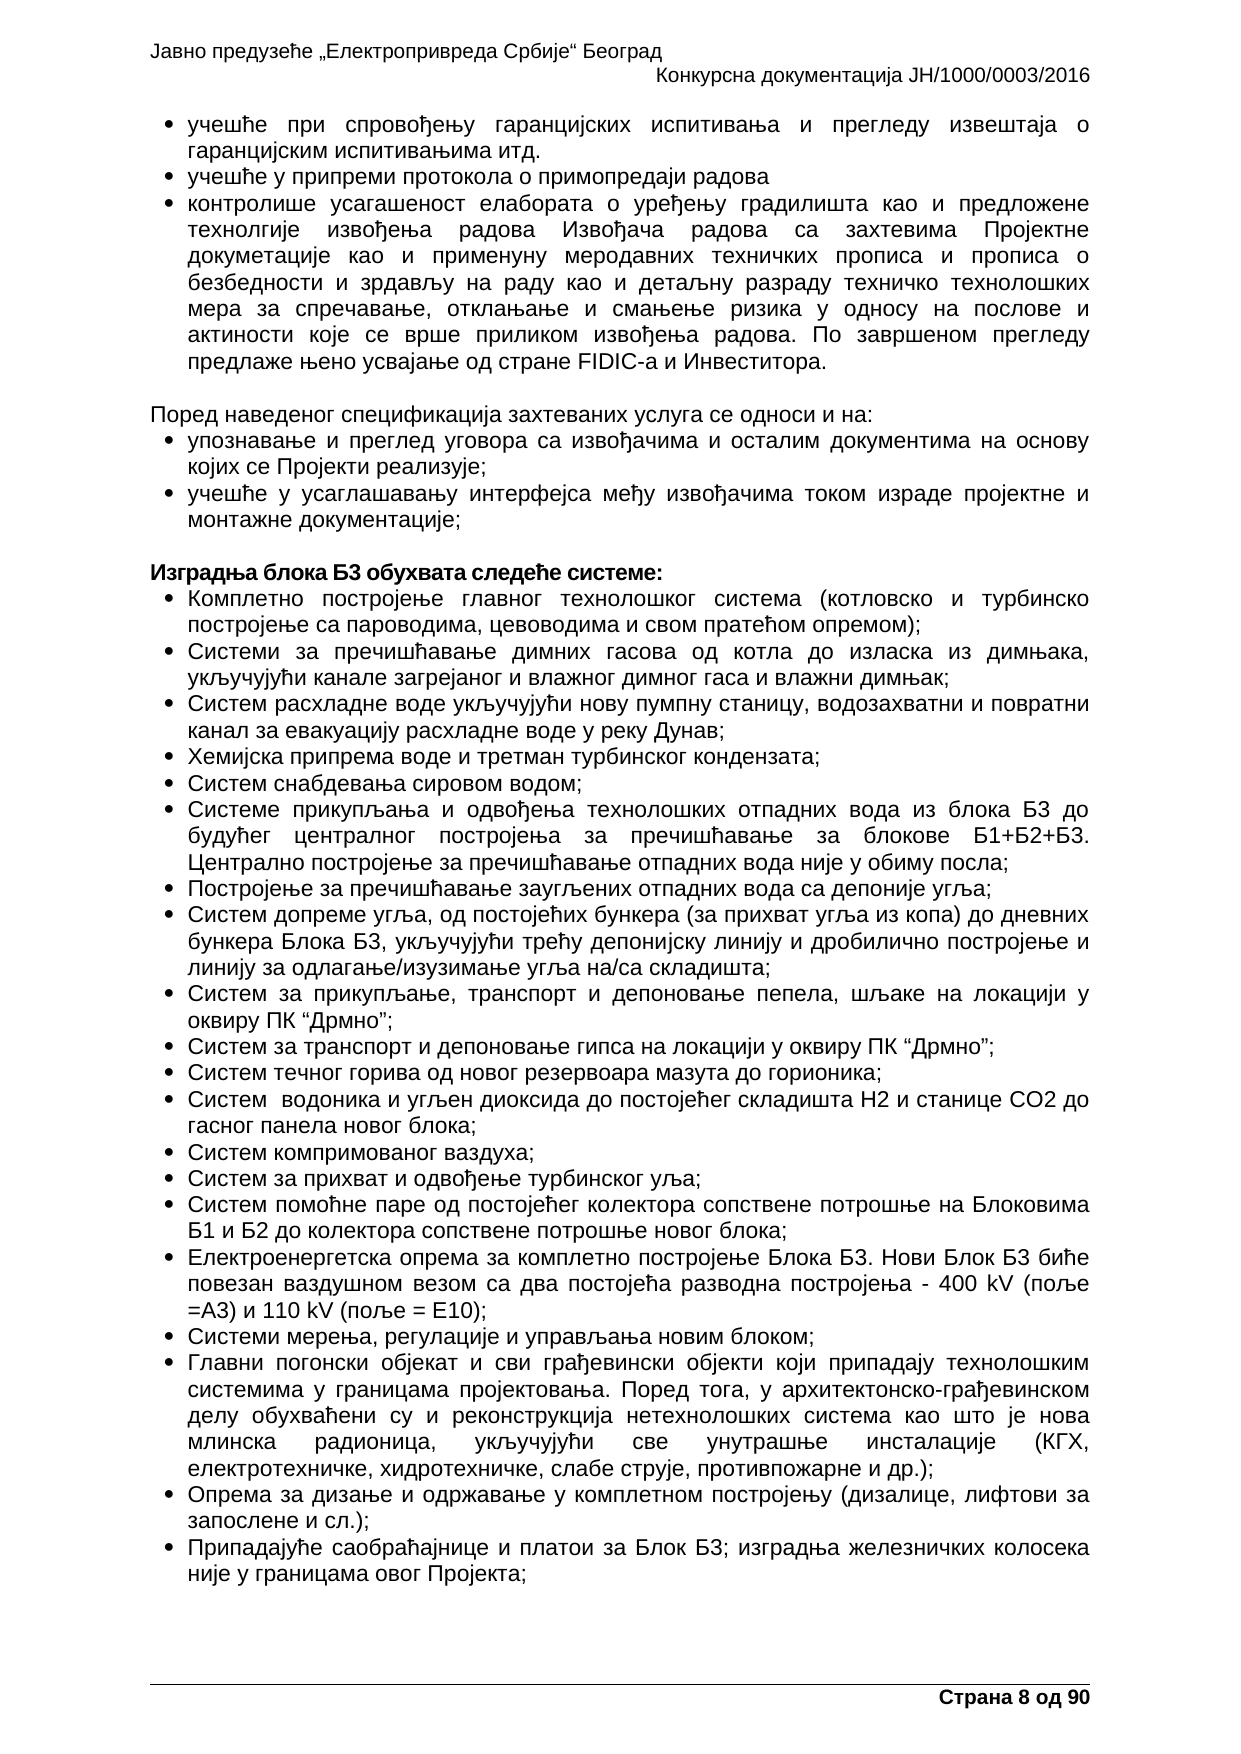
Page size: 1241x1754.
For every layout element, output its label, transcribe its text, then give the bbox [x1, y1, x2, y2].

list Постројење за пречишћавање заугљених отпадних вода са депоније угља; [165, 875, 1090, 901]
list Системи мерења, регулације и управљања новим блоком; [165, 1323, 1090, 1349]
list Систем водоника и угљен диоксида до постојећег складишта H2 и станице CO2 до гасног панела новог блока; [165, 1086, 1090, 1138]
list упознавање и преглед уговора са извођачима и осталим документима на основу којих се Пројекти реализује; [165, 427, 1090, 479]
list Системе прикупљања и одвођења технолошких отпадних вода из блока Б3 до будућег централног постројења за пречишћавање за блокове Б1+Б2+Б3. Централно постројење за пречишћавање отпадних вода није у обиму посла; [165, 796, 1090, 875]
list Главни погонски објекат и сви грађевински објекти који припадају технолошким системима у границама пројектовања. Поред тога, у архитектонско-грађевинском делу обухваћени су и реконструкција нетехнолошких система као што је нова млинска радионица, укључујући све унутрашње инсталације (КГХ, електротехничке, хидротехничке, слабе струје, противпожарне и др.); [165, 1349, 1090, 1481]
list Систем за прихват и одвођење турбинског уља; [165, 1165, 1090, 1191]
list учешће при спровођењу гаранцијских испитивања и прегледу извештаја о гаранцијским испитивањима итд. [165, 111, 1090, 163]
list Системи за пречишћавање димних гасова од котла до изласка из димњака, укључујући канале загрејаног и влажног димног гаса и влажни димњак; [165, 638, 1090, 690]
text Поред наведеног спецификација захтеваних услуга се односи и на: [150, 401, 1090, 427]
list Комплетно постројење главног технолошког система (котловско и турбинско постројење са пароводима, цевоводима и свом пратећом опремом); [165, 585, 1090, 638]
list Систем расхладне воде укључујући нову пумпну станицу, водозахватни и повратни канал за евакуацију расхладне воде у реку Дунав; [165, 690, 1090, 743]
list Систем за прикупљање, транспорт и депоновање пепела, шљаке на локацији у оквиру ПК “Дрмно”; [165, 980, 1090, 1033]
list Систем течног горива од новог резервоара мазута до горионика; [165, 1059, 1090, 1086]
list Опрема за дизање и одржавање у комплетном постројењу (дизалице, лифтови за запослене и сл.); [165, 1481, 1090, 1534]
list контролише усагашеност елабората о уређењу градилишта као и предложене технолгије извођења радова Извођача радова са захтевима Пројектне докуметације као и применуну меродавних техничких прописа и прописа о безбедности и зрдављу на раду као и детаљну разраду техничко технолошких мера за спречавање, отклањање и смањење ризика у односу на послове и актиности које се врше приликом извођења радова. По завршеном прегледу предлаже њено усвајање од стране FIDIC-а и Инвеститора. [165, 190, 1090, 374]
list учешће у усаглашавању интерфејса међу извођачима током израде пројектне и монтажне документације; [165, 479, 1090, 532]
list Систем за транспорт и депоновање гипса на локацији у оквиру ПК “Дрмно”; [165, 1033, 1090, 1059]
list Хемијска припрема воде и третман турбинског кондензата; [165, 743, 1090, 769]
list Систем допреме угља, од постојећих бункера (за прихват угља из копа) до дневних бункера Блока Б3, укључујући трећу депонијску линију и дробилично постројење и линију за одлагање/изузимање угља на/са складишта; [165, 901, 1090, 980]
list учешће у припреми протокола о примопредаји радова [165, 163, 1090, 190]
text Изградња блока Б3 обухвата следеће системе: [150, 559, 1090, 585]
list Систем снабдевања сировом водом; [165, 769, 1090, 796]
list Припадајуће саобраћајнице и платои за Блок Б3; изградња железничких колосека није у границама овог Пројекта; [165, 1534, 1090, 1586]
list Систем компримованог ваздуха; [165, 1138, 1090, 1165]
list Електроенергетска опрема за комплетно постројење Блока Б3. Нови Блок Б3 биће повезан ваздушном везом са два постојећа разводна постројења - 400 kV (поље =А3) и 110 kV (поље = Е10); [165, 1244, 1090, 1323]
list Систем помоћне паре од постојећег колектора сопствене потрошње на Блоковима Б1 и Б2 до колектора сопствене потрошње новог блока; [165, 1191, 1090, 1244]
